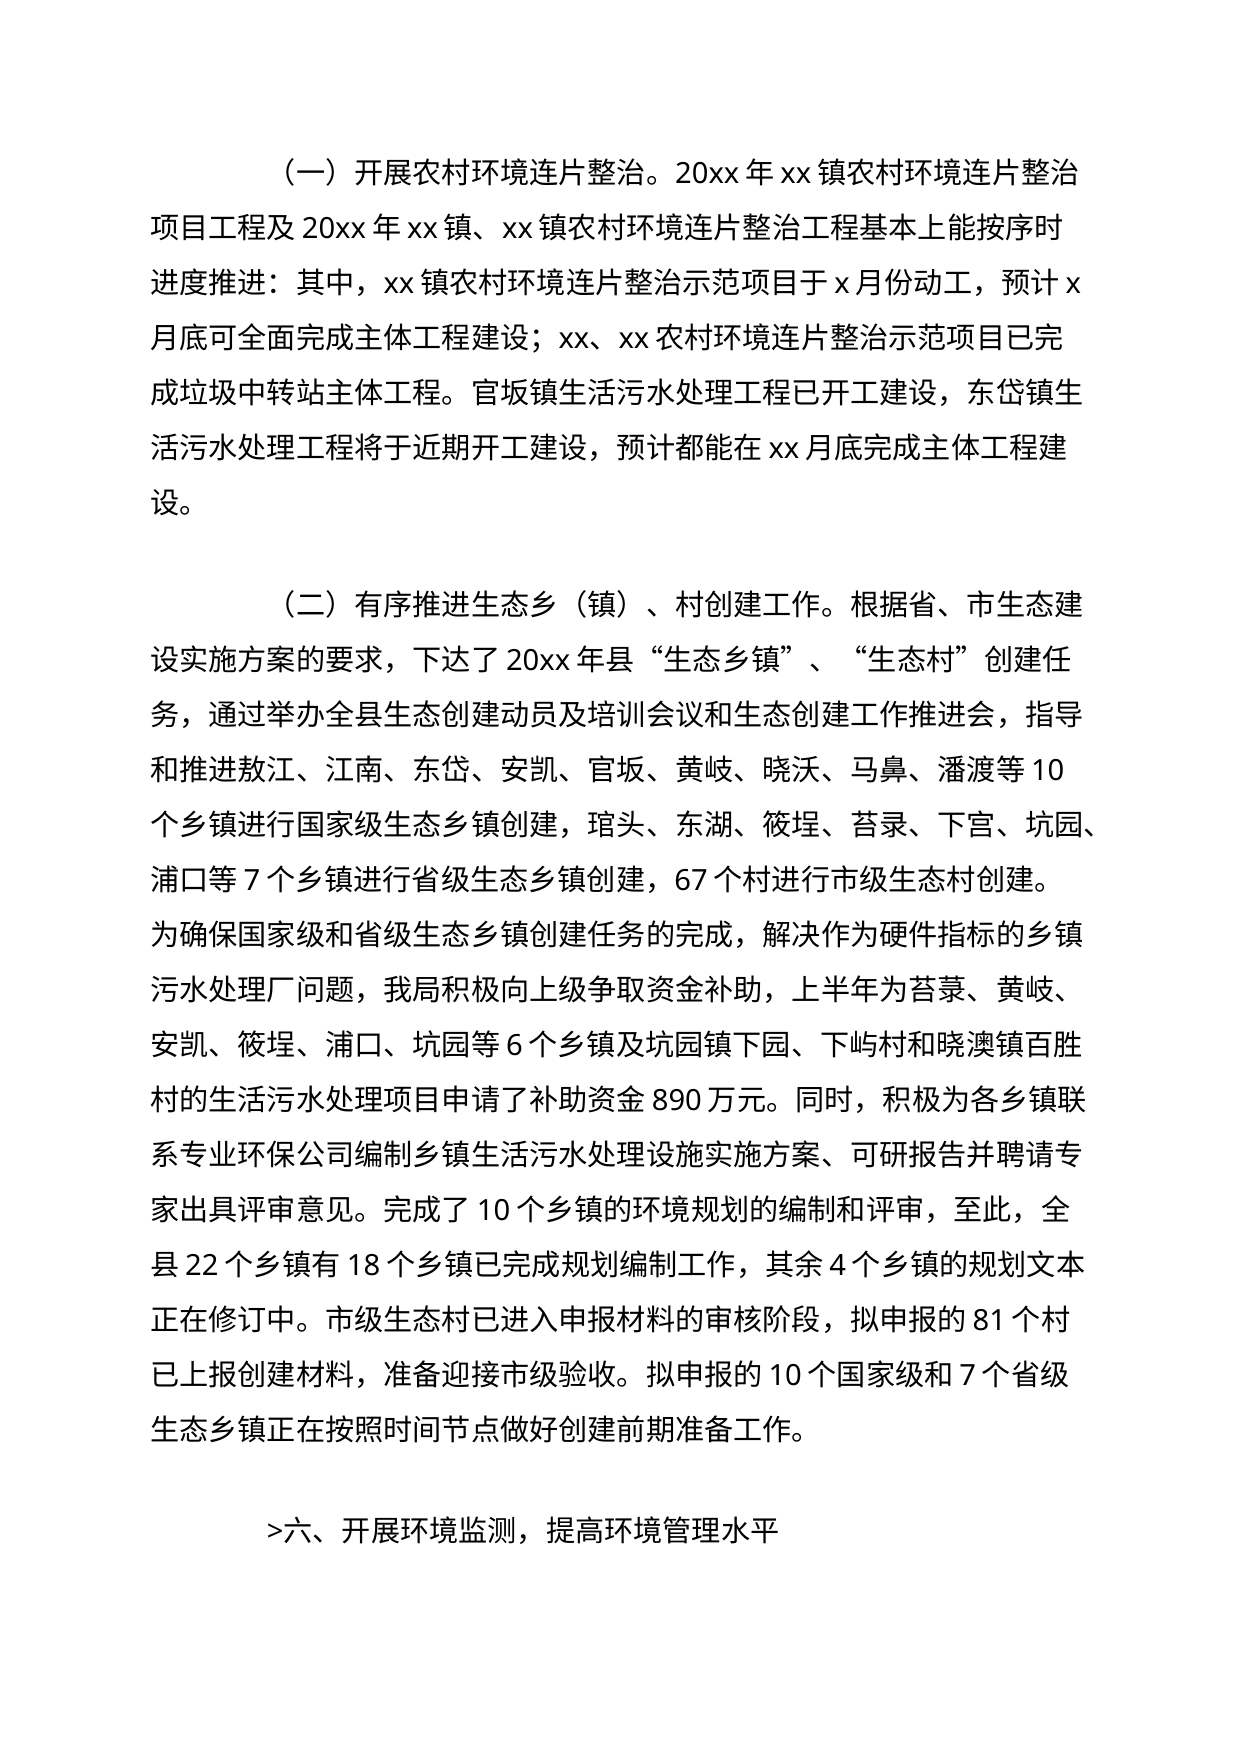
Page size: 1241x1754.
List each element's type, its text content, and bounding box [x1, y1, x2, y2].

text （一）开展农村环境连片整治。20xx年xx镇农村环境连片整治项目工程及20xx年xx镇、xx镇农村环境连片整治工程基本上能按序时进度推进：其中，xx镇农村环境连片整治示范项目于x月份动工，预计x月底可全面完成主体工程建设；xx、xx农村环境连片整治示范项目已完成垃圾中转站主体工程。官坂镇生活污水处理工程已开工建设，东岱镇生活污水处理工程将于近期开工建设，预计都能在xx月底完成主体工程建设。 [150, 150, 1090, 522]
text >六、开展环境监测，提高环境管理水平 [150, 1508, 1090, 1550]
text （二）有序推进生态乡（镇）、村创建工作。根据省、市生态建设实施方案的要求，下达了20xx年县“生态乡镇”、“生态村”创建任务，通过举办全县生态创建动员及培训会议和生态创建工作推进会，指导和推进敖江、江南、东岱、安凯、官坂、黄岐、晓沃、马鼻、潘渡等10个乡镇进行国家级生态乡镇创建，琯头、东湖、筱埕、苔录、下宫、坑园、浦口等7个乡镇进行省级生态乡镇创建，67个村进行市级生态村创建。为确保国家级和省级生态乡镇创建任务的完成，解决作为硬件指标的乡镇污水处理厂问题，我局积极向上级争取资金补助，上半年为苔菉、黄岐、安凯、筱埕、浦口、坑园等6个乡镇及坑园镇下园、下屿村和晓澳镇百胜村的生活污水处理项目申请了补助资金890万元。同时，积极为各乡镇联系专业环保公司编制乡镇生活污水处理设施实施方案、可研报告并聘请专家出具评审意见。完成了10个乡镇的环境规划的编制和评审，至此，全县22个乡镇有18个乡镇已完成规划编制工作，其余4个乡镇的规划文本正在修订中。市级生态村已进入申报材料的审核阶段，拟申报的81个村已上报创建材料，准备迎接市级验收。拟申报的10个国家级和7个省级生态乡镇正在按照时间节点做好创建前期准备工作。 [150, 582, 1090, 1448]
